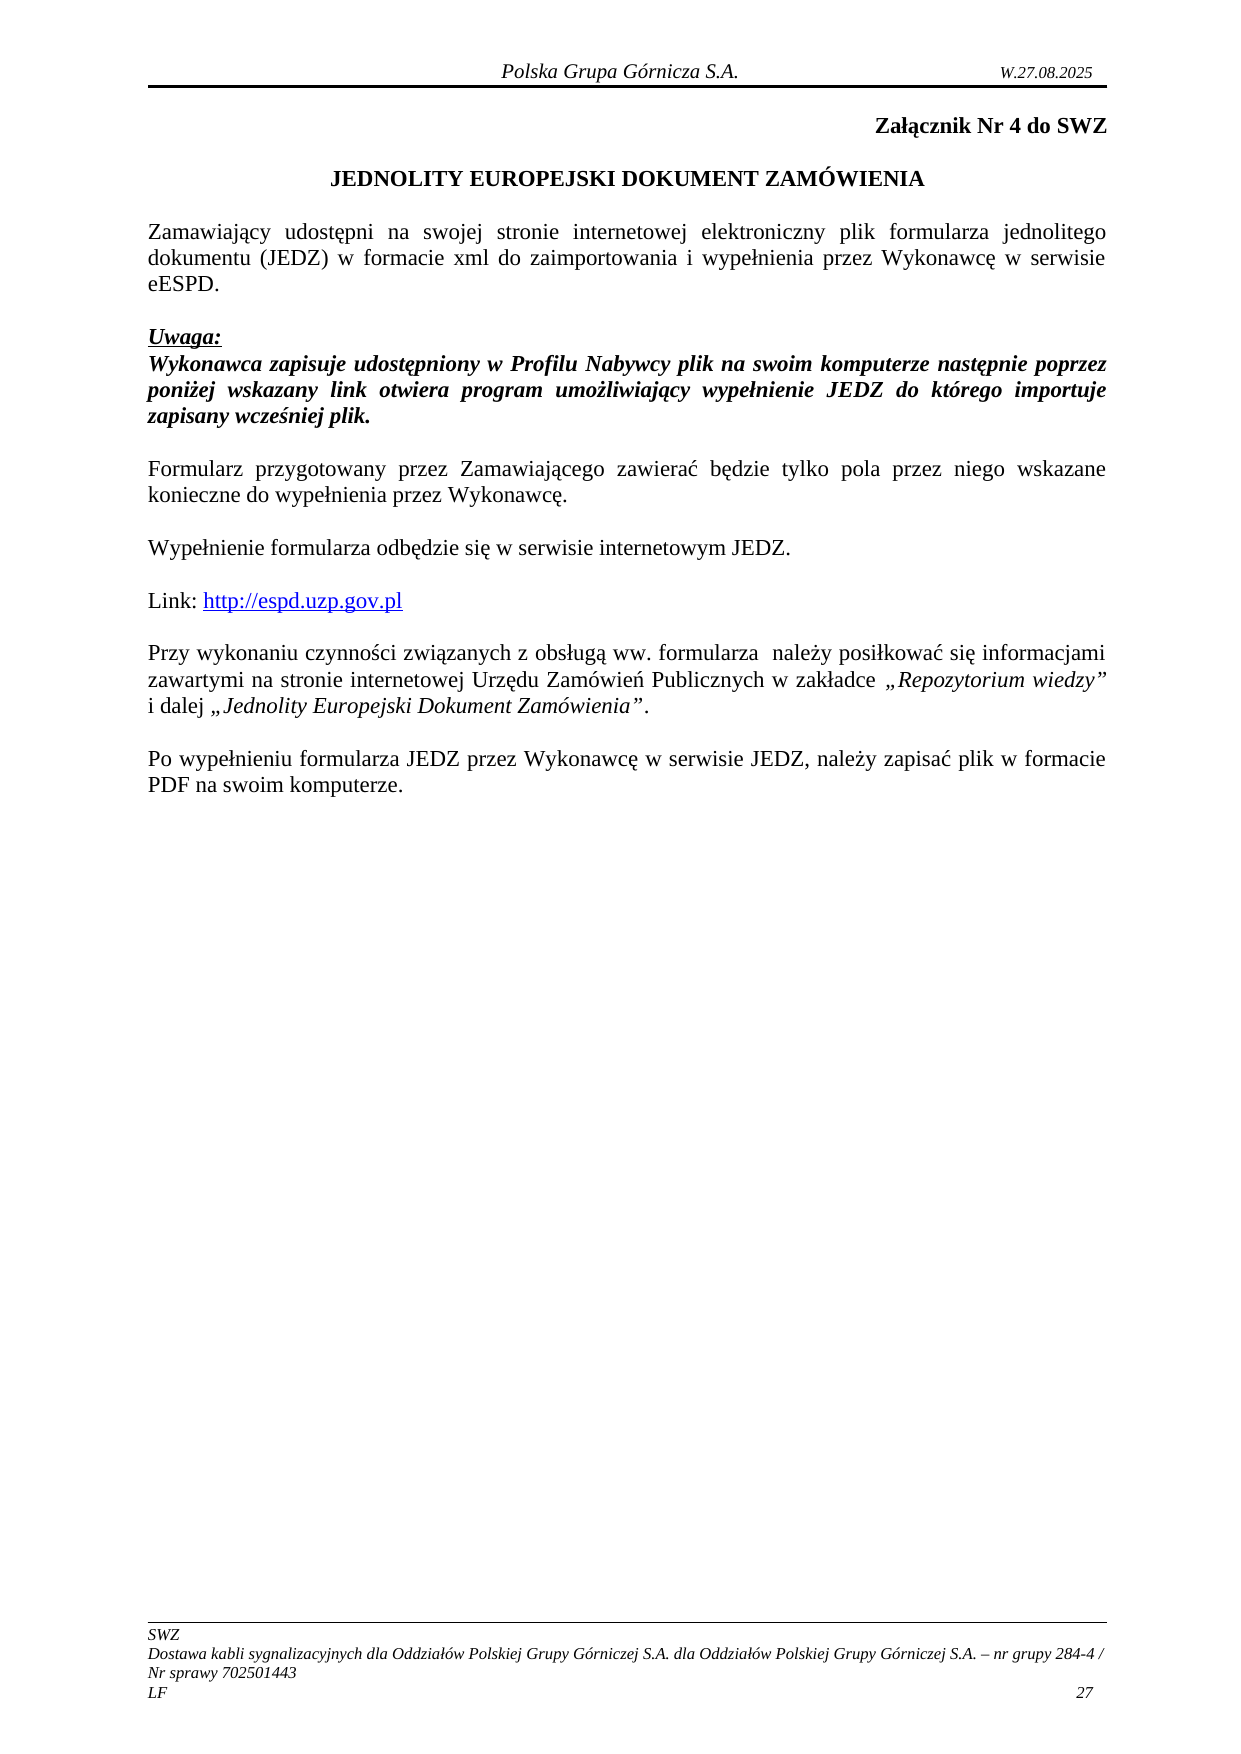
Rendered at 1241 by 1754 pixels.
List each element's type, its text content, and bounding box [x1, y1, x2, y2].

text Przy wykonaniu czynności związanych z obsługą ww. formularza należy posiłkować się informacjami zawartymi na stronie internetowej Urzędu Zamówień Publicznych w zakładce „Repozytorium wiedzy” i dalej „Jednolity Europejski Dokument Zamówienia”. [148, 639, 1107, 718]
text Wypełnienie formularza odbędzie się w serwisie internetowym JEDZ. [148, 534, 1107, 560]
text Formularz przygotowany przez Zamawiającego zawierać będzie tylko pola przez niego wskazane konieczne do wypełnienia przez Wykonawcę. [148, 455, 1107, 508]
text Link: http://espd.uzp.gov.pl [148, 587, 1107, 613]
text Zamawiający udostępni na swojej stronie internetowej elektroniczny plik formularza jednolitego dokumentu (JEDZ) w formacie xml do zaimportowania i wypełnienia przez Wykonawcę w serwisie eESPD. [148, 218, 1107, 297]
text Załącznik Nr 4 do SWZ [148, 112, 1107, 139]
text Po wypełnieniu formularza JEDZ przez Wykonawcę w serwisie JEDZ, należy zapisać plik w formacie PDF na swoim komputerze. [148, 745, 1107, 798]
text JEDNOLITY EUROPEJSKI DOKUMENT ZAMÓWIENIA [148, 165, 1107, 191]
text Uwaga: [148, 323, 1107, 349]
text Wykonawca zapisuje udostępniony w Profilu Nabywcy plik na swoim komputerze następnie poprzez poniżej wskazany link otwiera program umożliwiający wypełnienie JEDZ do którego importuje zapisany wcześniej plik. [148, 349, 1107, 429]
